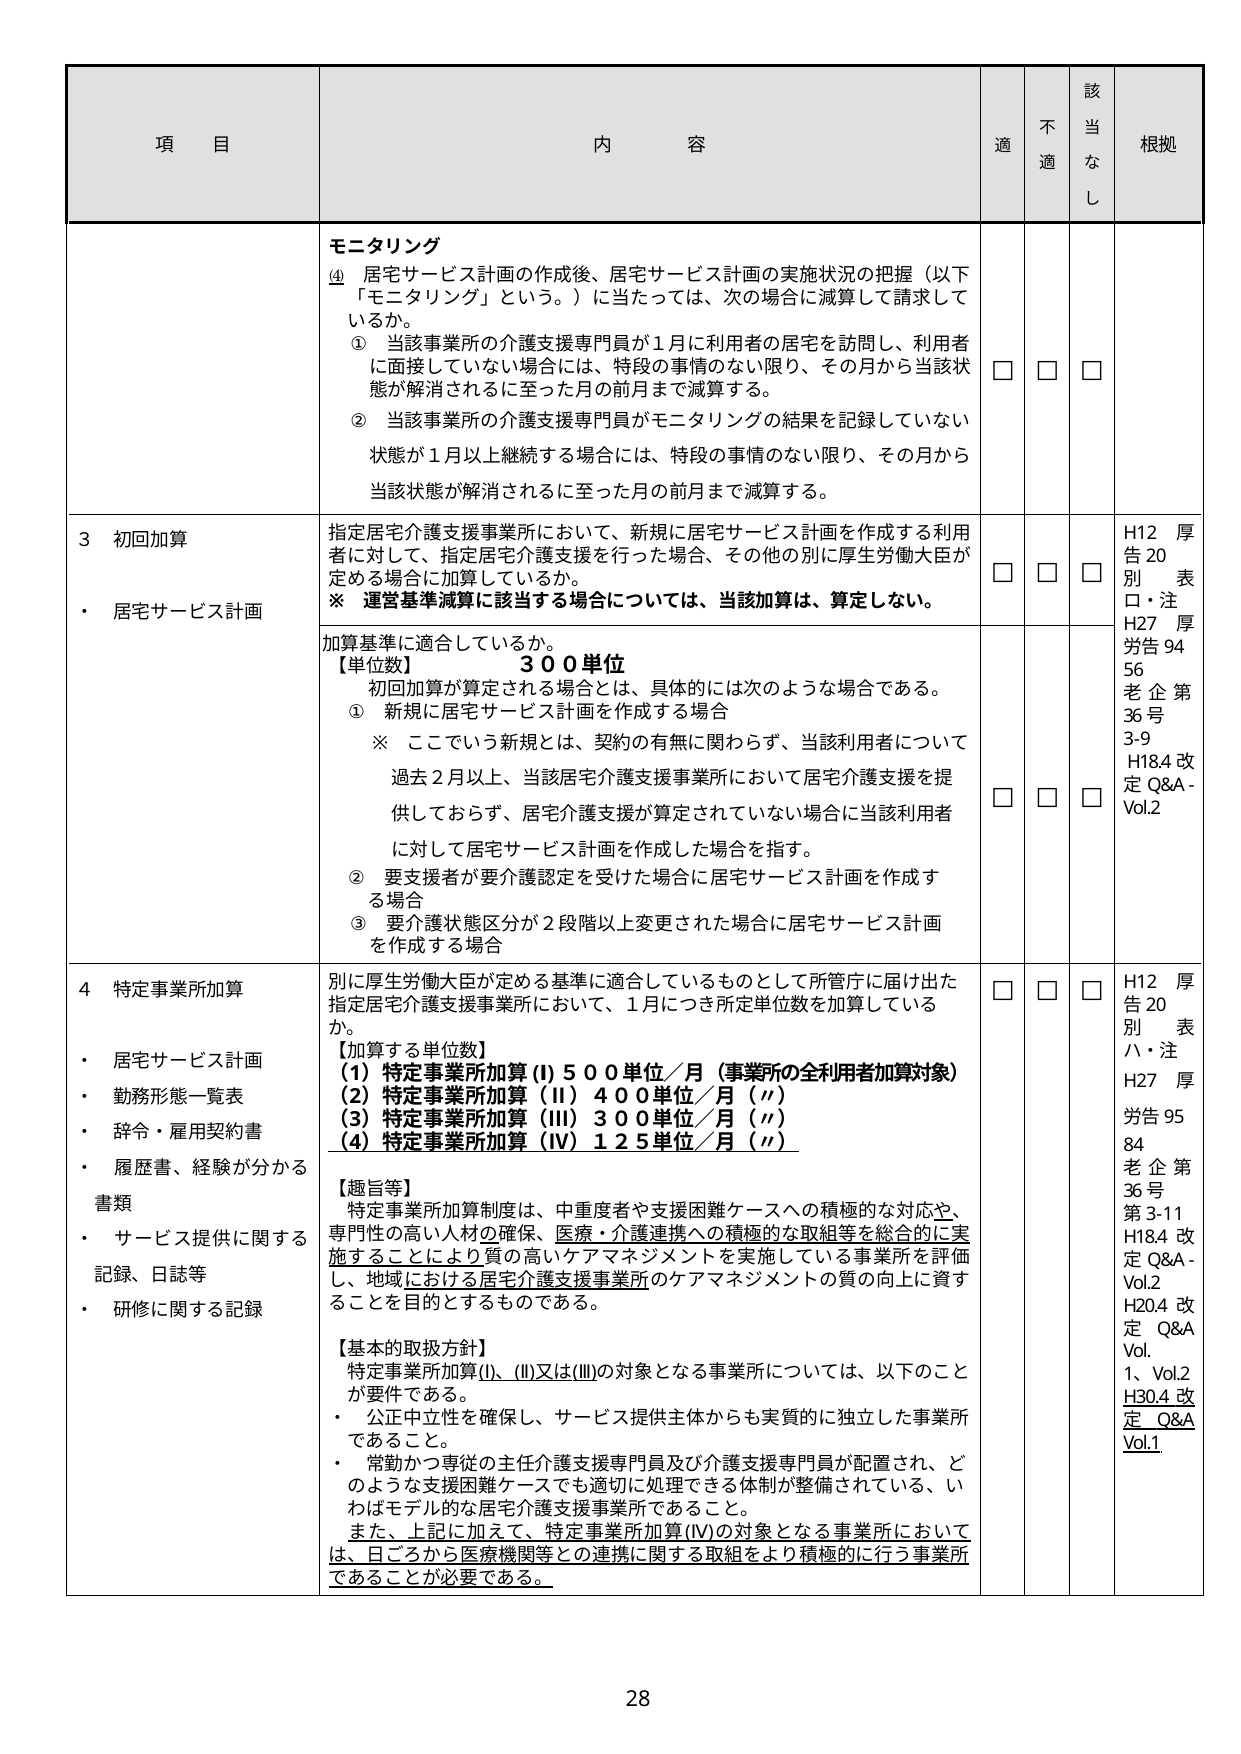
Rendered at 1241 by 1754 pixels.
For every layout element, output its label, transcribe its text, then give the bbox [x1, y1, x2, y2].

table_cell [1115, 963, 1203, 1595]
table_cell 加算基準に適合しているか。 【単位数】 ３００単位 初回加算が算定される場合とは、具体的には次のような場合である。 ① 新規に居宅サービス計画を作成する場合 ※ ここでいう新規とは、契約の有無に関わらず、当該利用者について過去２月以上、当該居宅介護支援事業所において居宅介護支援を提供しておらず、居宅介護支援が算定されていない場合に当該利用者に対して居宅サービス計画を作成した場合を指す。 ② 要支援者が要介護認定を受けた場合に居宅サービス計画を作成す る場合 ③ 要介護状態区分が２段階以上変更された場合に居宅サービス計画 を作成する場合 [320, 626, 980, 963]
table_cell □ [1070, 964, 1114, 1595]
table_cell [67, 963, 319, 1595]
table_cell □ [981, 515, 1024, 624]
table_cell □ [1025, 626, 1069, 963]
table_cell H12厚告20 別表ロ・注 H27厚労告94 56 老企第36号 3-9 H18.4改定Q&A -Vol.2 [1115, 514, 1203, 963]
table_header 不適 [1025, 67, 1069, 221]
table_cell □ [1025, 515, 1069, 624]
table_header 根拠 [1115, 67, 1202, 221]
table_cell 別に厚生労働大臣が定める基準に適合しているものとして所管庁に届け出た指定居宅介護支援事業所において、１月につき所定単位数を加算しているか。 【加算する単位数】 （1）特定事業所加算 (Ⅰ) ５００単位／月（事業所の全利用者加算対象） （2）特定事業所加算（Ⅱ）４００単位／月（〃） （3）特定事業所加算（Ⅲ）３００単位／月（〃） （4）特定事業所加算（Ⅳ）１２５単位／月（〃） 【趣旨等】 特定事業所加算制度は、中重度者や支援困難ケースへの積極的な対応や、専門性の高い人材の確保、医療・介護連携への積極的な取組等を総合的に実施することにより質の高いケアマネジメントを実施している事業所を評価し、地域における居宅介護支援事業所のケアマネジメントの質の向上に資することを目的とするものである。 【基本的取扱方針】 特定事業所加算(Ⅰ)、(Ⅱ)又は(Ⅲ)の対象となる事業所については、以下のことが要件である。 ・ 公正中立性を確保し、サービス提供主体からも実質的に独立した事業所であること。 ・ 常勤かつ専従の主任介護支援専門員及び介護支援専門員が配置され、どのような支援困難ケースでも適切に処理できる体制が整備されている、いわばモデル的な居宅介護支援事業所であること。 また、上記に加えて、特定事業所加算(Ⅳ)の対象となる事業所においては、日ごろから医療機関等との連携に関する取組をより積極的に行う事業所であることが必要である。 [320, 964, 980, 1595]
table_cell □ [981, 224, 1024, 514]
table_cell □ [981, 964, 1024, 1595]
table_header 該当なし [1070, 67, 1114, 221]
table_header 項 目 [68, 67, 319, 221]
table_header 適 [981, 67, 1024, 221]
table_header 内容 [320, 67, 980, 221]
table_cell □ [1070, 224, 1114, 514]
table_cell モニタリング ⑷ 居宅サービス計画の作成後、居宅サービス計画の実施状況の把握（以下「モニタリング」という。）に当たっては、次の場合に減算して請求しているか。 ① 当該事業所の介護支援専門員が１月に利用者の居宅を訪問し、利用者に面接していない場合には、特段の事情のない限り、その月から当該状態が解消されるに至った月の前月まで減算する。 ② 当該事業所の介護支援専門員がモニタリングの結果を記録していない状態が１月以上継続する場合には、特段の事情のない限り、その月から当該状態が解消されるに至った月の前月まで減算する。 [320, 224, 980, 514]
table_cell ３ 初回加算 ・ 居宅サービス計画 [67, 514, 319, 963]
table_cell □ [1025, 224, 1069, 514]
table_cell □ [1070, 626, 1114, 963]
table_cell □ [1070, 515, 1114, 624]
table_cell □ [981, 626, 1024, 963]
table_cell □ [1025, 964, 1069, 1595]
table_cell 指定居宅介護支援事業所において、新規に居宅サービス計画を作成する利用者に対して、指定居宅介護支援を行った場合、その他の別に厚生労働大臣が定める場合に加算しているか。 ※ 運営基準減算に該当する場合については、当該加算は、算定しない。 [320, 515, 980, 624]
